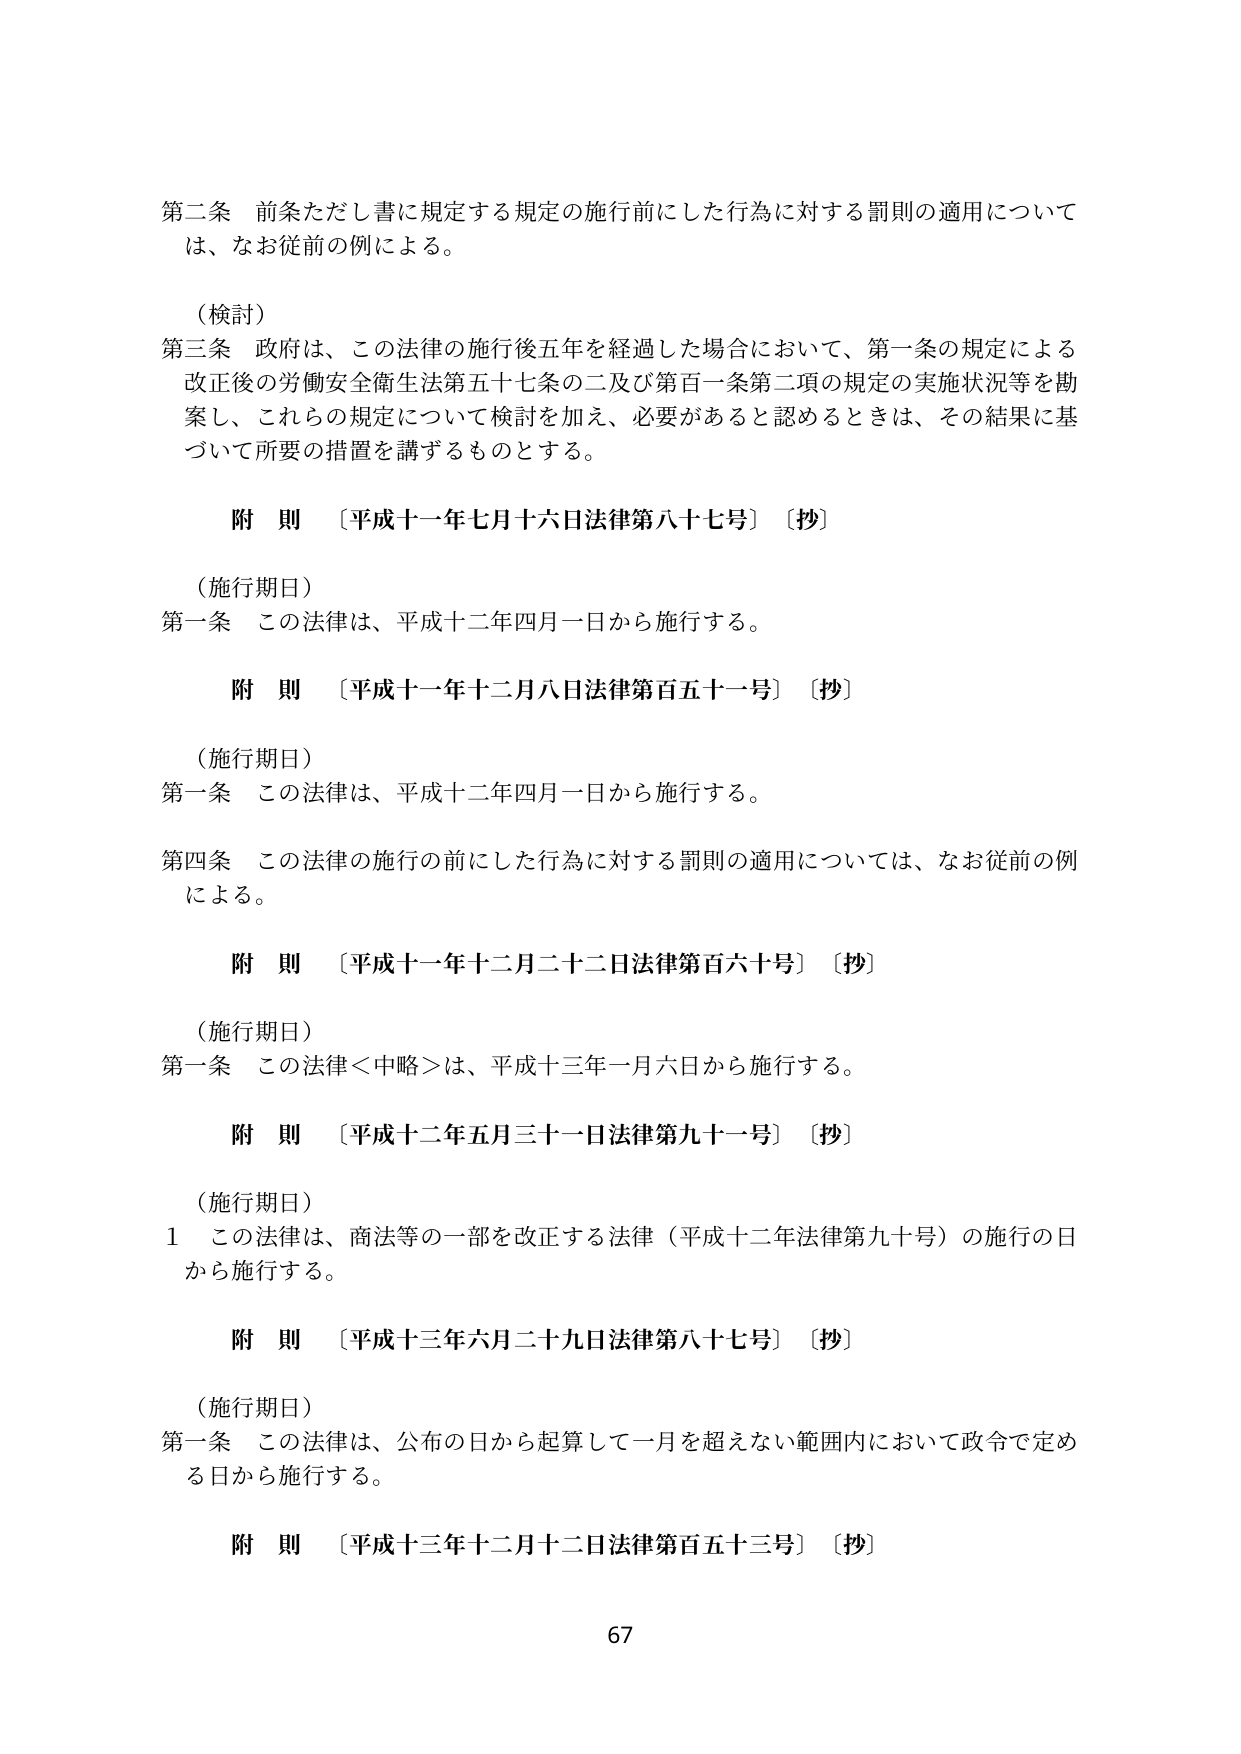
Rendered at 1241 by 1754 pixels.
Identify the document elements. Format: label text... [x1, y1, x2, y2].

text 附 則 〔平成十一年七月十六日法律第八十七号〕〔抄〕 [230, 501, 1079, 535]
text 附 則 〔平成十三年六月二十九日法律第八十七号〕〔抄〕 [230, 1321, 1079, 1355]
text 第一条 この法律は、平成十二年四月一日から施行する。 [161, 774, 1079, 809]
text （施行期日） [184, 569, 1079, 604]
text 附 則 〔平成十二年五月三十一日法律第九十一号〕〔抄〕 [230, 1116, 1079, 1150]
text 第一条 この法律は、平成十二年四月一日から施行する。 [161, 604, 1079, 638]
text （施行期日） [184, 1014, 1079, 1048]
text 第四条 この法律の施行の前にした行為に対する罰則の適用については、なお従前の例による。 [161, 843, 1079, 911]
text 附 則 〔平成十三年十二月十二日法律第百五十三号〕〔抄〕 [230, 1526, 1079, 1560]
text （施行期日） [184, 740, 1079, 774]
text 第二条 前条ただし書に規定する規定の施行前にした行為に対する罰則の適用については、なお従前の例による。 [161, 194, 1079, 262]
text 附 則 〔平成十一年十二月八日法律第百五十一号〕〔抄〕 [230, 672, 1079, 706]
text （検討） [184, 296, 1079, 330]
text 第一条 この法律＜中略＞は、平成十三年一月六日から施行する。 [161, 1048, 1079, 1082]
text 第一条 この法律は、公布の日から起算して一月を超えない範囲内において政令で定める日から施行する。 [161, 1424, 1079, 1492]
text １ この法律は、商法等の一部を改正する法律（平成十二年法律第九十号）の施行の日から施行する。 [161, 1219, 1079, 1287]
text （施行期日） [184, 1184, 1079, 1219]
text （施行期日） [184, 1389, 1079, 1424]
text 附 則 〔平成十一年十二月二十二日法律第百六十号〕〔抄〕 [230, 945, 1079, 979]
text 第三条 政府は、この法律の施行後五年を経過した場合において、第一条の規定による改正後の労働安全衛生法第五十七条の二及び第百一条第二項の規定の実施状況等を勘案し、これらの規定について検討を加え、必要があると認めるときは、その結果に基づいて所要の措置を講ずるものとする。 [161, 330, 1079, 467]
